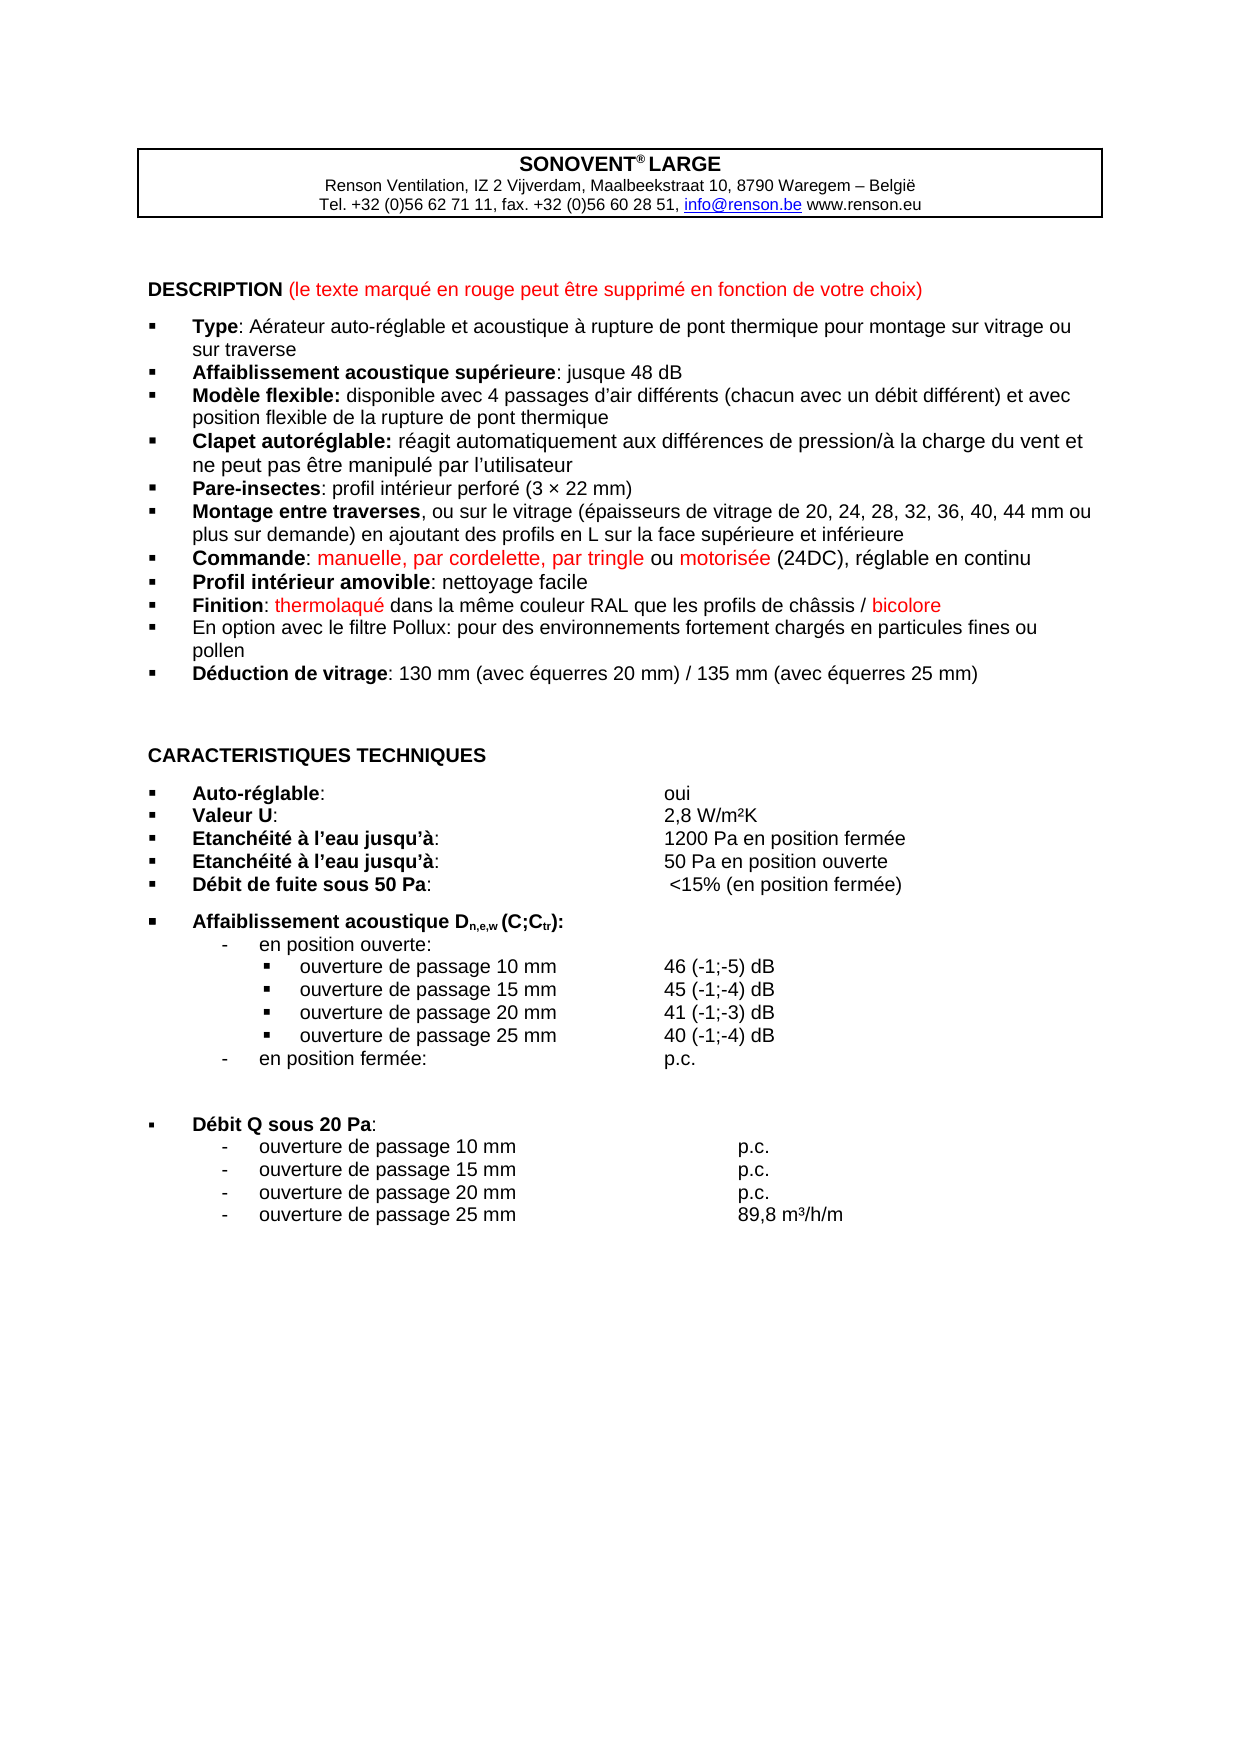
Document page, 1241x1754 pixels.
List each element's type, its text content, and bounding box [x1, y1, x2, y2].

list ouverture de passage 20 mm 41 (-1;-3) dB [262, 1001, 1093, 1024]
list Finition: thermolaqué dans la même couleur RAL que les profils de châssis / bicolore [148, 593, 1093, 616]
list ouverture de passage 20 mm p.c. [221, 1181, 1093, 1203]
list Débit de fuite sous 50 Pa: <15% (en position fermée) [148, 873, 1093, 896]
list Modèle flexible: disponible avec 4 passages d’air différents (chacun avec un débit différent) et avec position flexible de la rupture de pont thermique [148, 383, 1093, 429]
list ouverture de passage 10 mm p.c. [221, 1135, 1093, 1158]
text Renson Ventilation, IZ 2 Vijverdam, Maalbeekstraat 10, 8790 Waregem – België [148, 176, 1093, 191]
list ouverture de passage 15 mm 45 (-1;-4) dB [262, 978, 1093, 1001]
list ouverture de passage 10 mm 46 (-1;-5) dB [262, 955, 1093, 978]
list ouverture de passage 25 mm 89,8 m³/h/m [221, 1203, 1093, 1226]
list Commande: manuelle, par cordelette, par tringle ou motorisée (24DC), réglable en continu [148, 546, 1093, 569]
list Montage entre traverses, ou sur le vitrage (épaisseurs de vitrage de 20, 24, 28, 32, 36, 40, 44 mm ou plus sur demande) en ajoutant des profils en L sur la face supérieure et inférieure [148, 500, 1093, 546]
list Affaiblissement acoustique Dn,e,w (C;Ctr): [148, 910, 1093, 933]
list Type: Aérateur auto-réglable et acoustique à rupture de pont thermique pour montage sur vitrage ou sur traverse [148, 315, 1093, 361]
text description (le texte marqué en rouge peut être supprimé en fonction de votre choix) [148, 278, 1093, 301]
list Pare-insectes: profil intérieur perforé (3 × 22 mm) [148, 477, 1093, 500]
text Sonovent® Large [139, 150, 1101, 176]
list En option avec le filtre Pollux: pour des environnements fortement chargés en particules fines ou pollen [148, 616, 1093, 662]
list Déduction de vitrage: 130 mm (avec équerres 20 mm) / 135 mm (avec équerres 25 mm) [148, 662, 1093, 684]
list Affaiblissement acoustique supérieure: jusque 48 dB [148, 361, 1093, 383]
list en position fermée: p.c. [221, 1047, 1093, 1069]
list Auto-réglable: oui [148, 781, 1093, 804]
list en position ouverte: [221, 933, 1093, 955]
list Profil intérieur amovible: nettoyage facile [148, 569, 1093, 593]
list ouverture de passage 15 mm p.c. [221, 1158, 1093, 1181]
text Tel. +32 (0)56 62 71 11, fax. +32 (0)56 60 28 51, info@renson.be www.renson.eu [139, 191, 1101, 216]
list Valeur U: 2,8 W/m²K [148, 804, 1093, 827]
text caracteristiques techniques [148, 744, 1093, 767]
list ouverture de passage 25 mm 40 (-1;-4) dB [262, 1024, 1093, 1047]
list Etanchéité à l’eau jusqu’à: 50 Pa en position ouverte [148, 850, 1093, 873]
list Clapet autoréglable: réagit automatiquement aux différences de pression/à la charge du vent et ne peut pas être manipulé par l’utilisateur [148, 429, 1093, 477]
list Débit Q sous 20 Pa: [148, 1112, 1093, 1135]
list Etanchéité à l’eau jusqu’à: 1200 Pa en position fermée [148, 827, 1093, 850]
